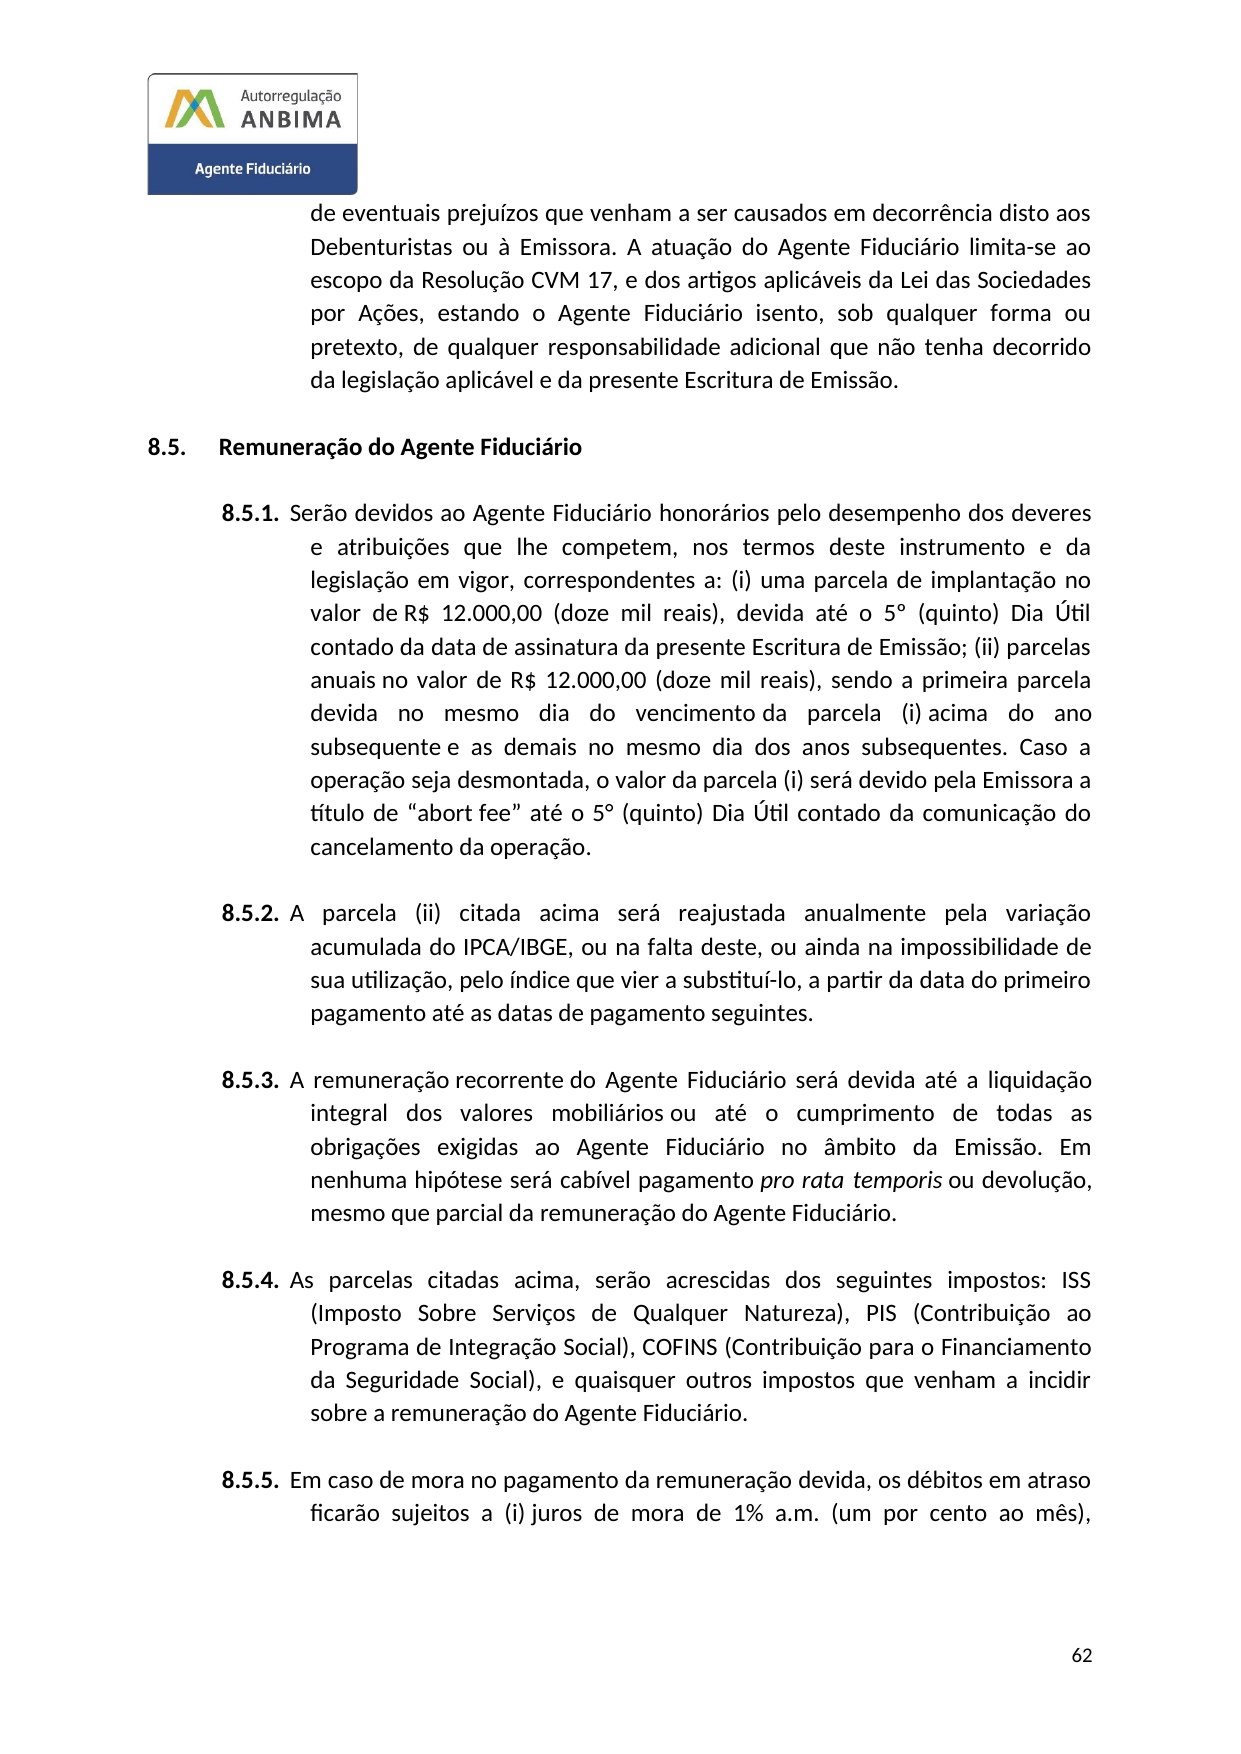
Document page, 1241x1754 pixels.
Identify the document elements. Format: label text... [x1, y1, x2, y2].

list Remuneração do Agente Fiduciário [148, 428, 1092, 462]
list As parcelas citadas acima, serão acrescidas dos seguintes impostos: ISS (Imposto Sobre Serviços de Qualquer Natureza), PIS (Contribuição ao Programa de Integração Social), COFINS (Contribuição para o Financiamento da Seguridade Social), e quaisquer outros impostos que venham a incidir sobre a remuneração do Agente Fiduciário. [222, 1262, 1092, 1428]
list Serão devidos ao Agente Fiduciário honorários pelo desempenho dos deveres e atribuições que lhe competem, nos termos deste instrumento e da legislação em vigor, correspondentes a: (i) uma parcela de implantação no valor de R$ 12.000,00 (doze mil reais), devida até o 5º (quinto) Dia Útil contado da data de assinatura da presente Escritura de Emissão; (ii) parcelas anuais no valor de R$ 12.000,00 (doze mil reais), sendo a primeira parcela devida no mesmo dia do vencimento da parcela (i) acima do ano subsequente e as demais no mesmo dia dos anos subsequentes. Caso a operação seja desmontada, o valor da parcela (i) será devido pela Emissora a título de “abort fee” até o 5° (quinto) Dia Útil contado da comunicação do cancelamento da operação. [222, 495, 1092, 862]
list A remuneração recorrente do Agente Fiduciário será devida até a liquidação integral dos valores mobiliários ou até o cumprimento de todas as obrigações exigidas ao Agente Fiduciário no âmbito da Emissão. Em nenhuma hipótese será cabível pagamento pro rata temporis ou devolução, mesmo que parcial da remuneração do Agente Fiduciário. [222, 1062, 1092, 1228]
picture [147, 73, 358, 195]
list A parcela (ii) citada acima será reajustada anualmente pela variação acumulada do IPCA/IBGE, ou na falta deste, ou ainda na impossibilidade de sua utilização, pelo índice que vier a substituí-lo, a partir da data do primeiro pagamento até as datas de pagamento seguintes. [222, 895, 1092, 1028]
